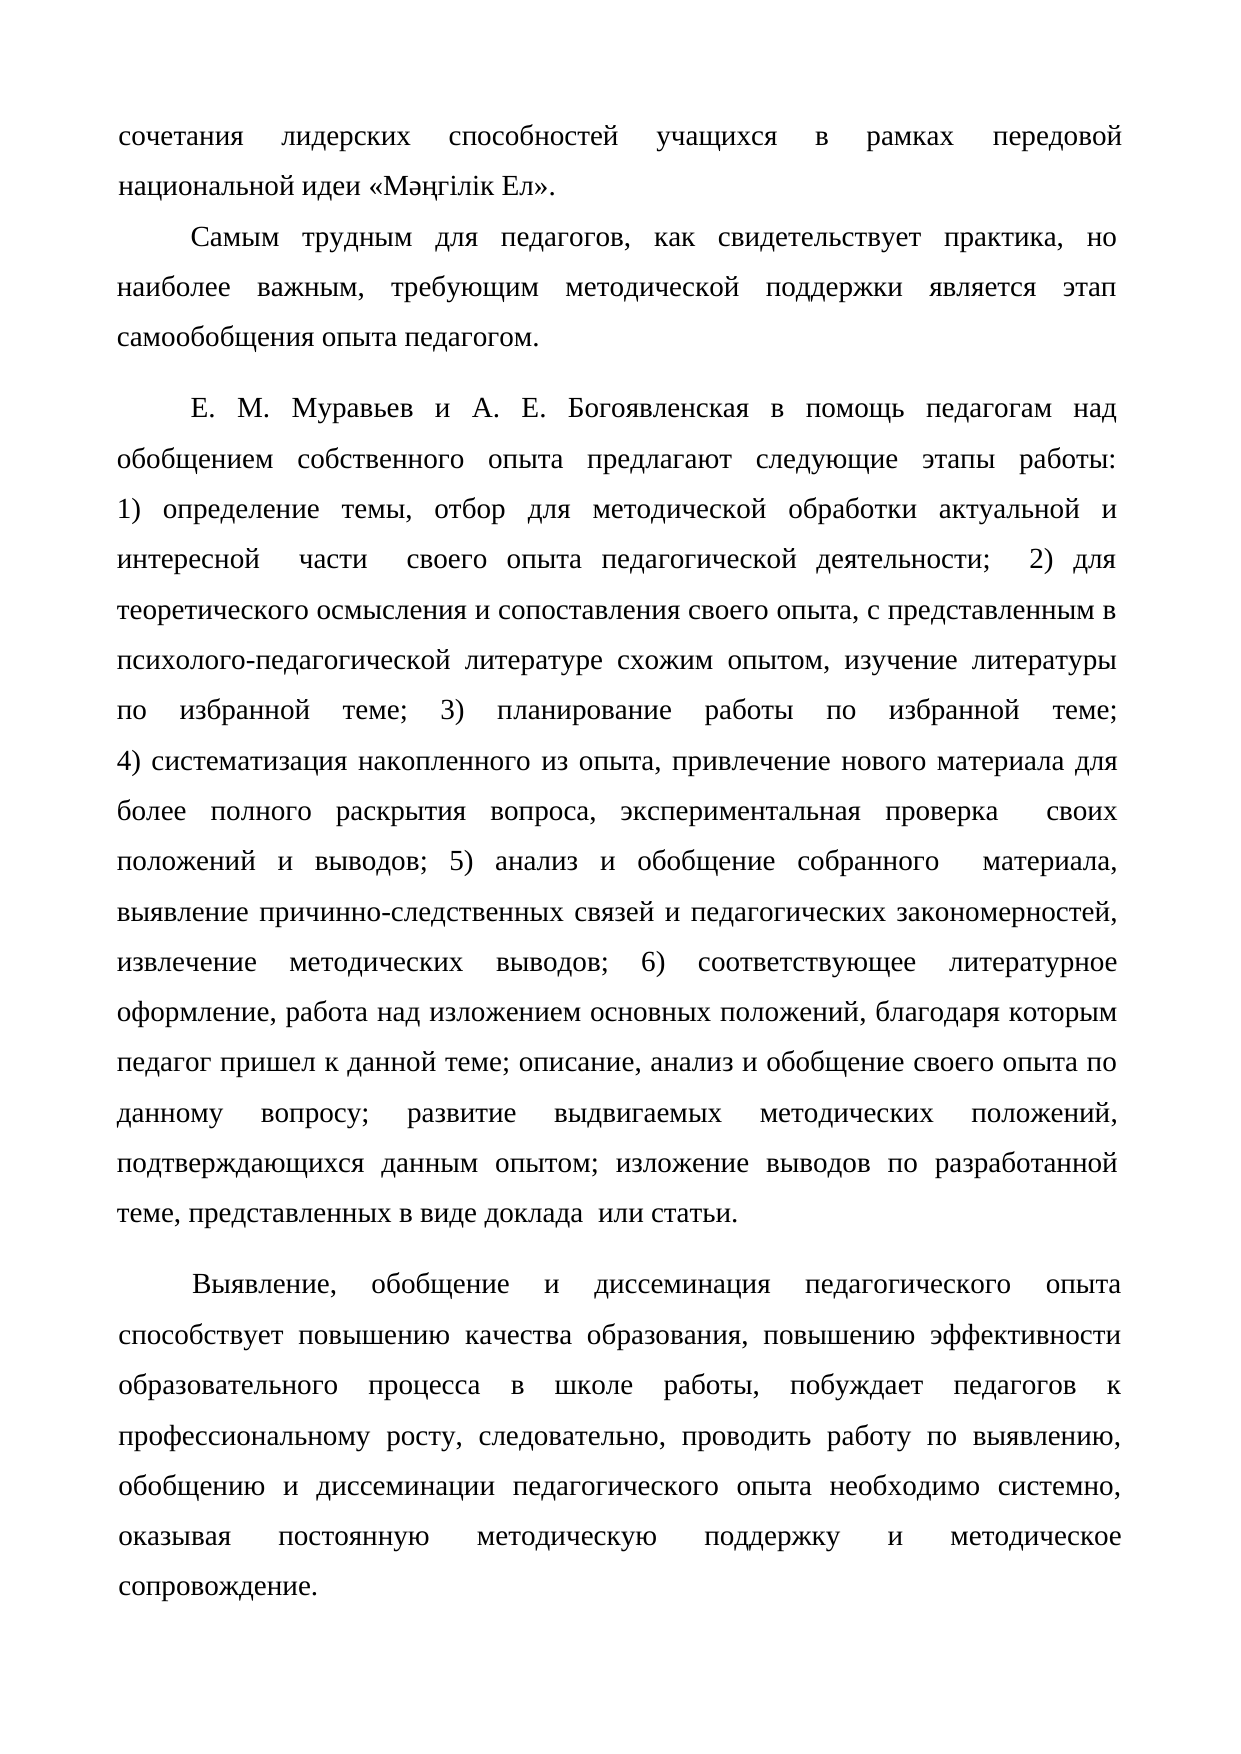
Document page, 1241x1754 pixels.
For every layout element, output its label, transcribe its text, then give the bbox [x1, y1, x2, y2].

text Выявление, обобщение и диссеминация педагогического опыта способствует повышению качества образования, повышению эффективности образовательного процесса в школе работы, побуждает педагогов к профессиональному росту, следовательно, проводить работу по выявлению, обобщению и диссеминации педагогического опыта необходимо системно, оказывая постоянную методическую поддержку и методическое сопровождение. [118, 1267, 1122, 1602]
text Самым трудным для педагогов, как свидетельствует практика, но наиболее важным, требующим методической поддержки является этап самообобщения опыта педагогом. [117, 219, 1117, 353]
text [118, 118, 1122, 202]
text Е. М. Муравьев и А. Е. Богоявленская в помощь педагогам над обобщением собственного опыта предлагают следующие этапы работы: 1) определение темы, отбор для методической обработки актуальной и интересной части своего опыта педагогической деятельности; 2) для теоретического осмысления и сопоставления своего опыта, с представленным в психолого-педагогической литературе схожим опытом, изучение литературы по избранной теме; 3) планирование работы по избранной теме; 4) систематизация накопленного из опыта, привлечение нового материала для более полного раскрытия вопроса, экспериментальная проверка своих положений и выводов; 5) анализ и обобщение собранного материала, выявление причинно-следственных связей и педагогических закономерностей, извлечение методических выводов; 6) соответствующее литературное оформление, работа над изложением основных положений, благодаря которым педагог пришел к данной теме; описание, анализ и обобщение своего опыта по данному вопросу; развитие выдвигаемых методических положений, подтверждающихся данным опытом; изложение выводов по разработанной теме, представленных в виде доклада или статьи. [117, 391, 1117, 1229]
